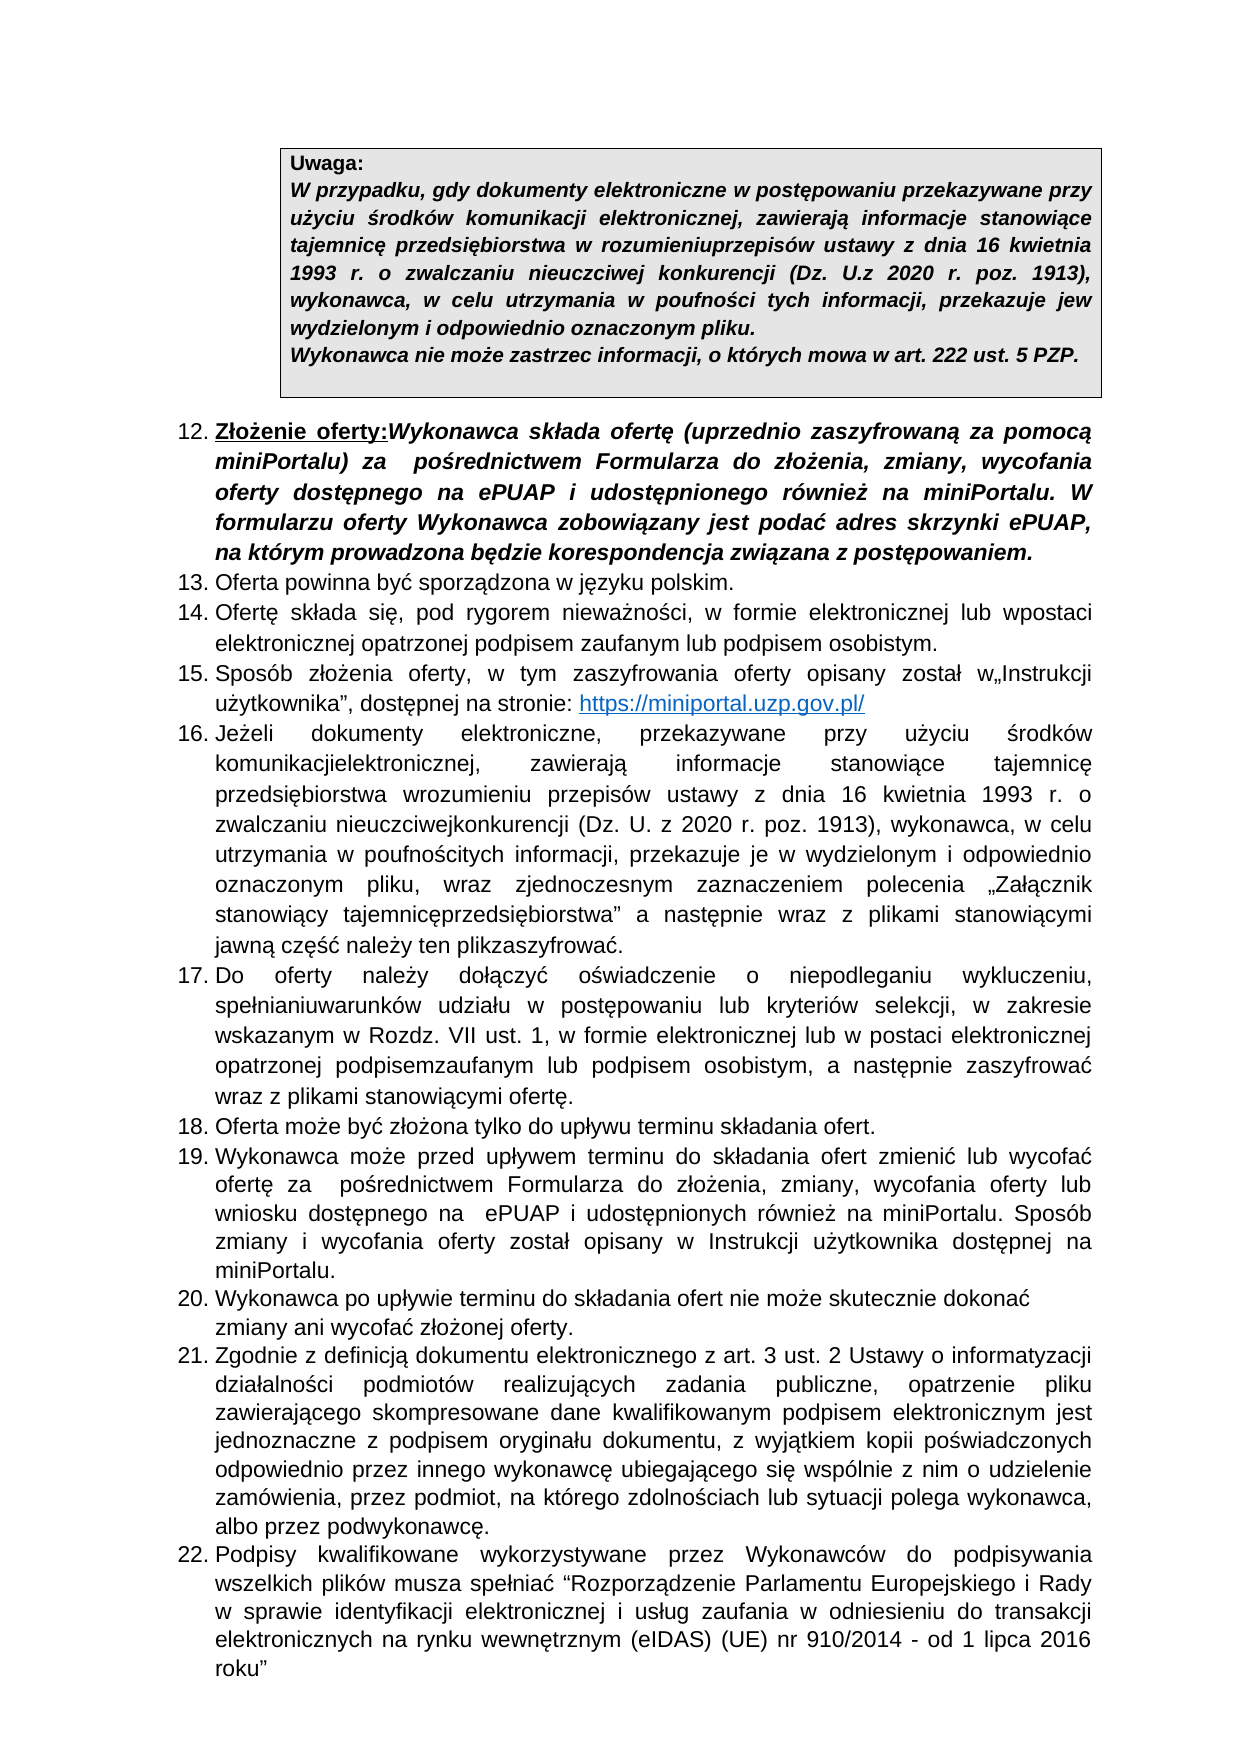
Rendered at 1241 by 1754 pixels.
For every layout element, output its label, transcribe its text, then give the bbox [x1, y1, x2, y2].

list Do oferty należy dołączyć oświadczenie o niepodleganiu wykluczeniu, spełnianiuwarunków udziału w postępowaniu lub kryteriów selekcji, w zakresie wskazanym w Rozdz. VII ust. 1, w formie elektronicznej lub w postaci elektronicznej opatrzonej podpisemzaufanym lub podpisem osobistym, a następnie zaszyfrować wraz z plikami stanowiącymi ofertę. [177, 962, 1093, 1109]
list Oferta powinna być sporządzona w języku polskim. [177, 569, 1093, 595]
list Złożenie oferty:Wykonawca składa ofertę (uprzednio zaszyfrowaną za pomocą miniPortalu) za pośrednictwem Formularza do złożenia, zmiany, wycofania oferty dostępnego na ePUAP i udostępnionego również na miniPortalu. W formularzu oferty Wykonawca zobowiązany jest podać adres skrzynki ePUAP, na którym prowadzona będzie korespondencja związana z postępowaniem. [177, 418, 1093, 565]
list Zgodnie z definicją dokumentu elektronicznego z art. 3 ust. 2 Ustawy o informatyzacji działalności podmiotów realizujących zadania publiczne, opatrzenie pliku zawierającego skompresowane dane kwalifikowanym podpisem elektronicznym jest jednoznaczne z podpisem oryginału dokumentu, z wyjątkiem kopii poświadczonych odpowiednio przez innego wykonawcę ubiegającego się wspólnie z nim o udzielenie zamówienia, przez podmiot, na którego zdolnościach lub sytuacji polega wykonawca, albo przez podwykonawcę. [177, 1342, 1093, 1539]
list W przypadku, gdy dokumenty elektroniczne w postępowaniu przekazywane przy użyciu środków komunikacji elektronicznej, zawierają informacje stanowiące tajemnicę przedsiębiorstwa w rozumieniuprzepisów ustawy z dnia 16 kwietnia 1993 r. o zwalczaniu nieuczciwej konkurencji (Dz. U.z 2020 r. poz. 1913), wykonawca, w celu utrzymania w poufności tych informacji, przekazuje jew wydzielonym i odpowiednio oznaczonym pliku. [281, 175, 1101, 340]
list Uwaga: [281, 149, 1101, 175]
list Ofertę składa się, pod rygorem nieważności, w formie elektronicznej lub wpostaci elektronicznej opatrzonej podpisem zaufanym lub podpisem osobistym. [177, 599, 1093, 656]
list Wykonawca nie może zastrzec informacji, o których mowa w art. 222 ust. 5 PZP. [281, 340, 1101, 367]
list Wykonawca może przed upływem terminu do składania ofert zmienić lub wycofać ofertę za pośrednictwem Formularza do złożenia, zmiany, wycofania oferty lub wniosku dostępnego na ePUAP i udostępnionych również na miniPortalu. Sposób zmiany i wycofania oferty został opisany w Instrukcji użytkownika dostępnej na miniPortalu. [177, 1143, 1093, 1283]
list Oferta może być złożona tylko do upływu terminu składania ofert. [177, 1113, 1093, 1139]
list Podpisy kwalifikowane wykorzystywane przez Wykonawców do podpisywania wszelkich plików musza spełniać “Rozporządzenie Parlamentu Europejskiego i Rady w sprawie identyfikacji elektronicznej i usług zaufania w odniesieniu do transakcji elektronicznych na rynku wewnętrznym (eIDAS) (UE) nr 910/2014 - od 1 lipca 2016 roku” [177, 1541, 1093, 1681]
list Jeżeli dokumenty elektroniczne, przekazywane przy użyciu środków komunikacjielektronicznej, zawierają informacje stanowiące tajemnicę przedsiębiorstwa wrozumieniu przepisów ustawy z dnia 16 kwietnia 1993 r. o zwalczaniu nieuczciwejkonkurencji (Dz. U. z 2020 r. poz. 1913), wykonawca, w celu utrzymania w poufnościtych informacji, przekazuje je w wydzielonym i odpowiednio oznaczonym pliku, wraz zjednoczesnym zaznaczeniem polecenia „Załącznik stanowiący tajemnicęprzedsiębiorstwa” a następnie wraz z plikami stanowiącymi jawną część należy ten plikzaszyfrować. [177, 720, 1093, 958]
list Sposób złożenia oferty, w tym zaszyfrowania oferty opisany został w„Instrukcji użytkownika”, dostępnej na stronie: https://miniportal.uzp.gov.pl/ [177, 660, 1093, 716]
list Wykonawca po upływie terminu do składania ofert nie może skutecznie dokonać zmiany ani wycofać złożonej oferty. [177, 1285, 1093, 1340]
